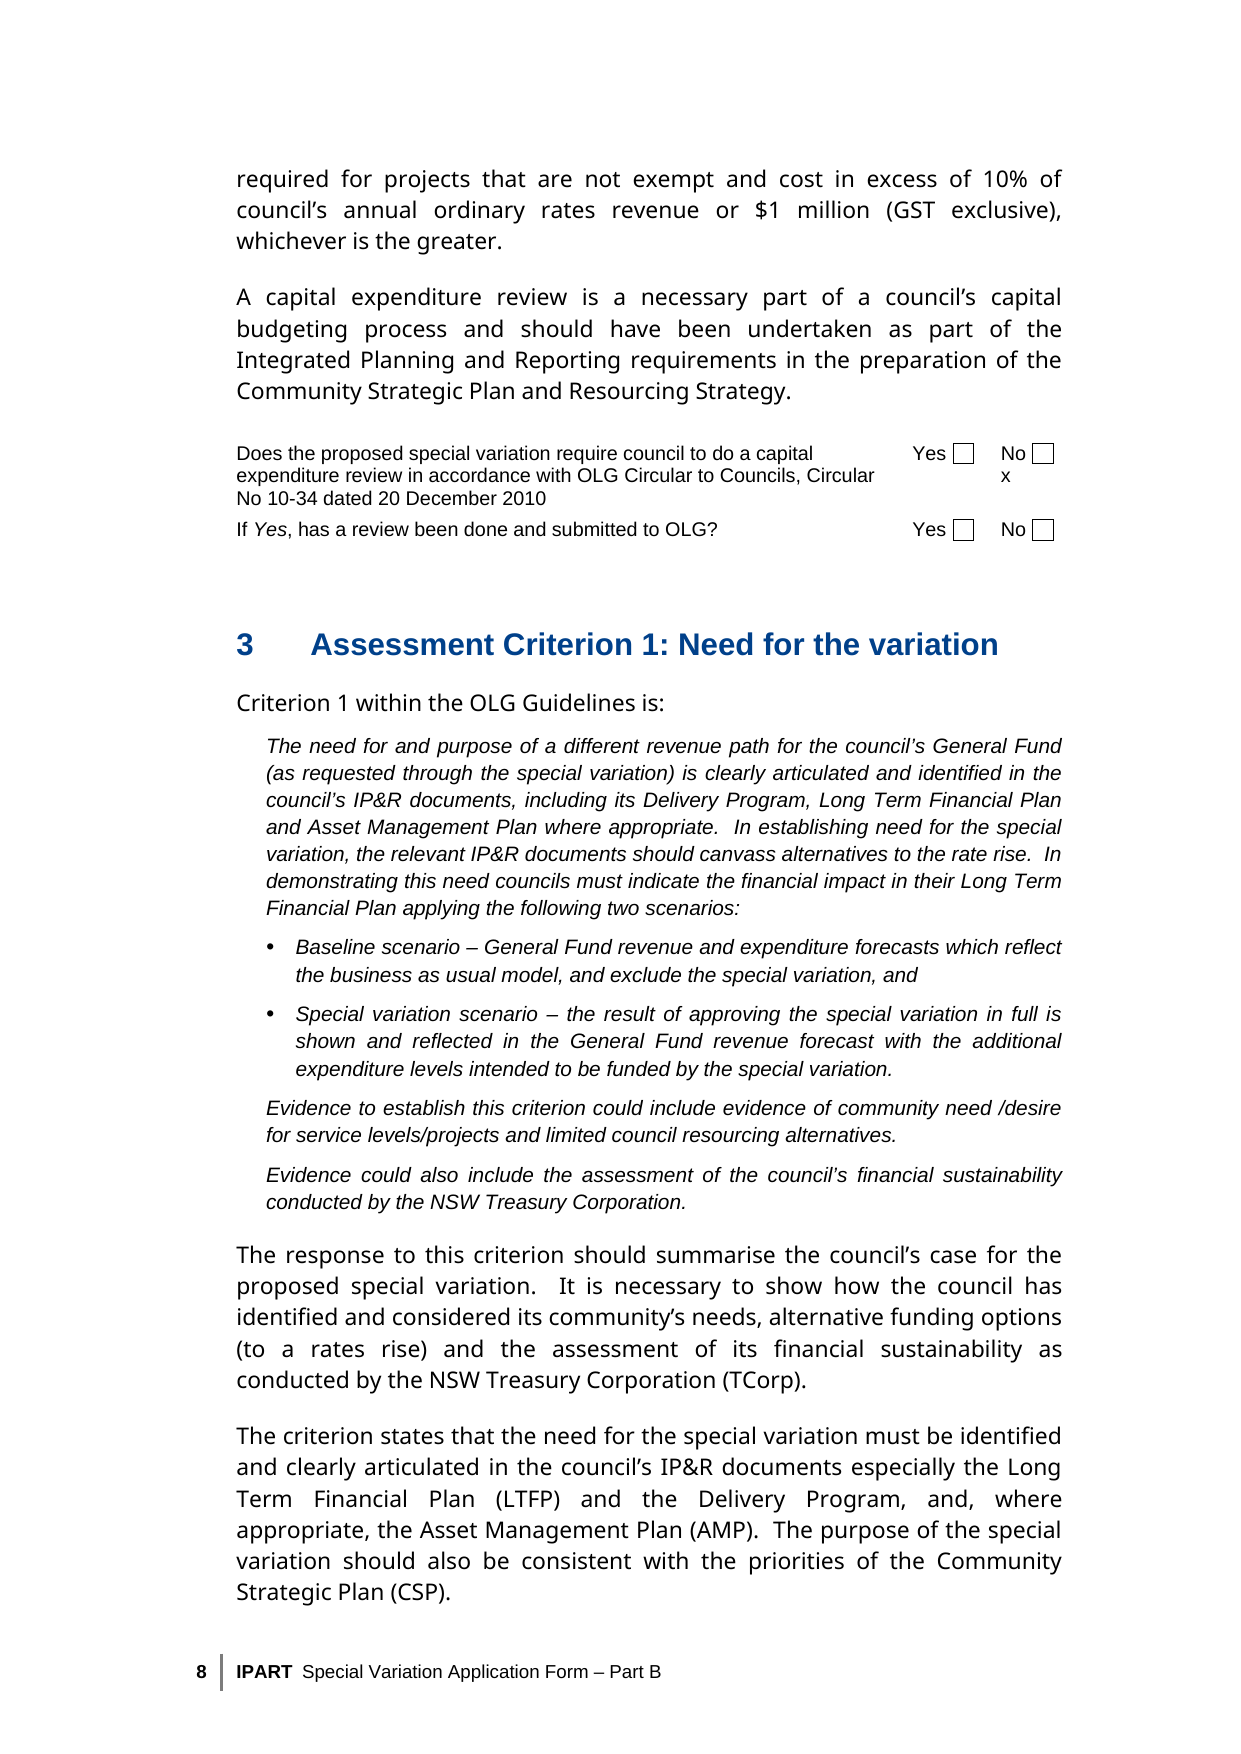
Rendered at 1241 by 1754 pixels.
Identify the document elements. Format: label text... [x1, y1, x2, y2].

table_cell Yes [901, 514, 989, 545]
text Evidence could also include the assessment of the council’s financial sustainability conducted by the NSW Treasury Corporation. [266, 1159, 1063, 1214]
table_header Yes [901, 438, 989, 514]
text The criterion states that the need for the special variation must be identified and clearly articulated in the council’s IP&R documents especially the Long Term Financial Plan (LTFP) and the Delivery Program, and, where appropriate, the Asset Management Plan (AMP). The purpose of the special variation should also be consistent with the priorities of the Community Strategic Plan (CSP). [236, 1420, 1063, 1607]
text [236, 162, 1063, 256]
table_cell No [989, 514, 1074, 545]
text The response to this criterion should summarise the council’s case for the proposed special variation. It is necessary to show how the council has identified and considered its community’s needs, alternative funding options (to a rates rise) and the assessment of its financial sustainability as conducted by the NSW Treasury Corporation (TCorp). [236, 1239, 1063, 1395]
table_header Does the proposed special variation require council to do a capital expenditure review in accordance with OLG Circular to Councils, Circular No 10-34 dated 20 December 2010 [225, 438, 901, 514]
text Criterion 1 within the OLG Guidelines is: [236, 687, 1063, 718]
text Baseline scenario – General Fund revenue and expenditure forecasts which reflect the business as usual model, and exclude the special variation, and [266, 932, 1063, 987]
table_cell If Yes, has a review been done and submitted to OLG? [225, 514, 901, 545]
table_header No x [989, 438, 1074, 514]
subtitle Assessment Criterion 1: Need for the variation [236, 620, 1063, 662]
text The need for and purpose of a different revenue path for the council’s General Fund (as requested through the special variation) is clearly articulated and identified in the council’s IP&R documents, including its Delivery Program, Long Term Financial Plan and Asset Management Plan where appropriate. In establishing need for the special variation, the relevant IP&R documents should canvass alternatives to the rate rise. In demonstrating this need councils must indicate the financial impact in their Long Term Financial Plan applying the following two scenarios: [266, 730, 1063, 920]
text A capital expenditure review is a necessary part of a council’s capital budgeting process and should have been undertaken as part of the Integrated Planning and Reporting requirements in the preparation of the Community Strategic Plan and Resourcing Strategy. [236, 281, 1063, 406]
text Special variation scenario – the result of approving the special variation in full is shown and reflected in the General Fund revenue forecast with the additional expenditure levels intended to be funded by the special variation. [266, 999, 1063, 1080]
text Evidence to establish this criterion could include evidence of community need /desire for service levels/projects and limited council resourcing alternatives. [266, 1093, 1063, 1147]
